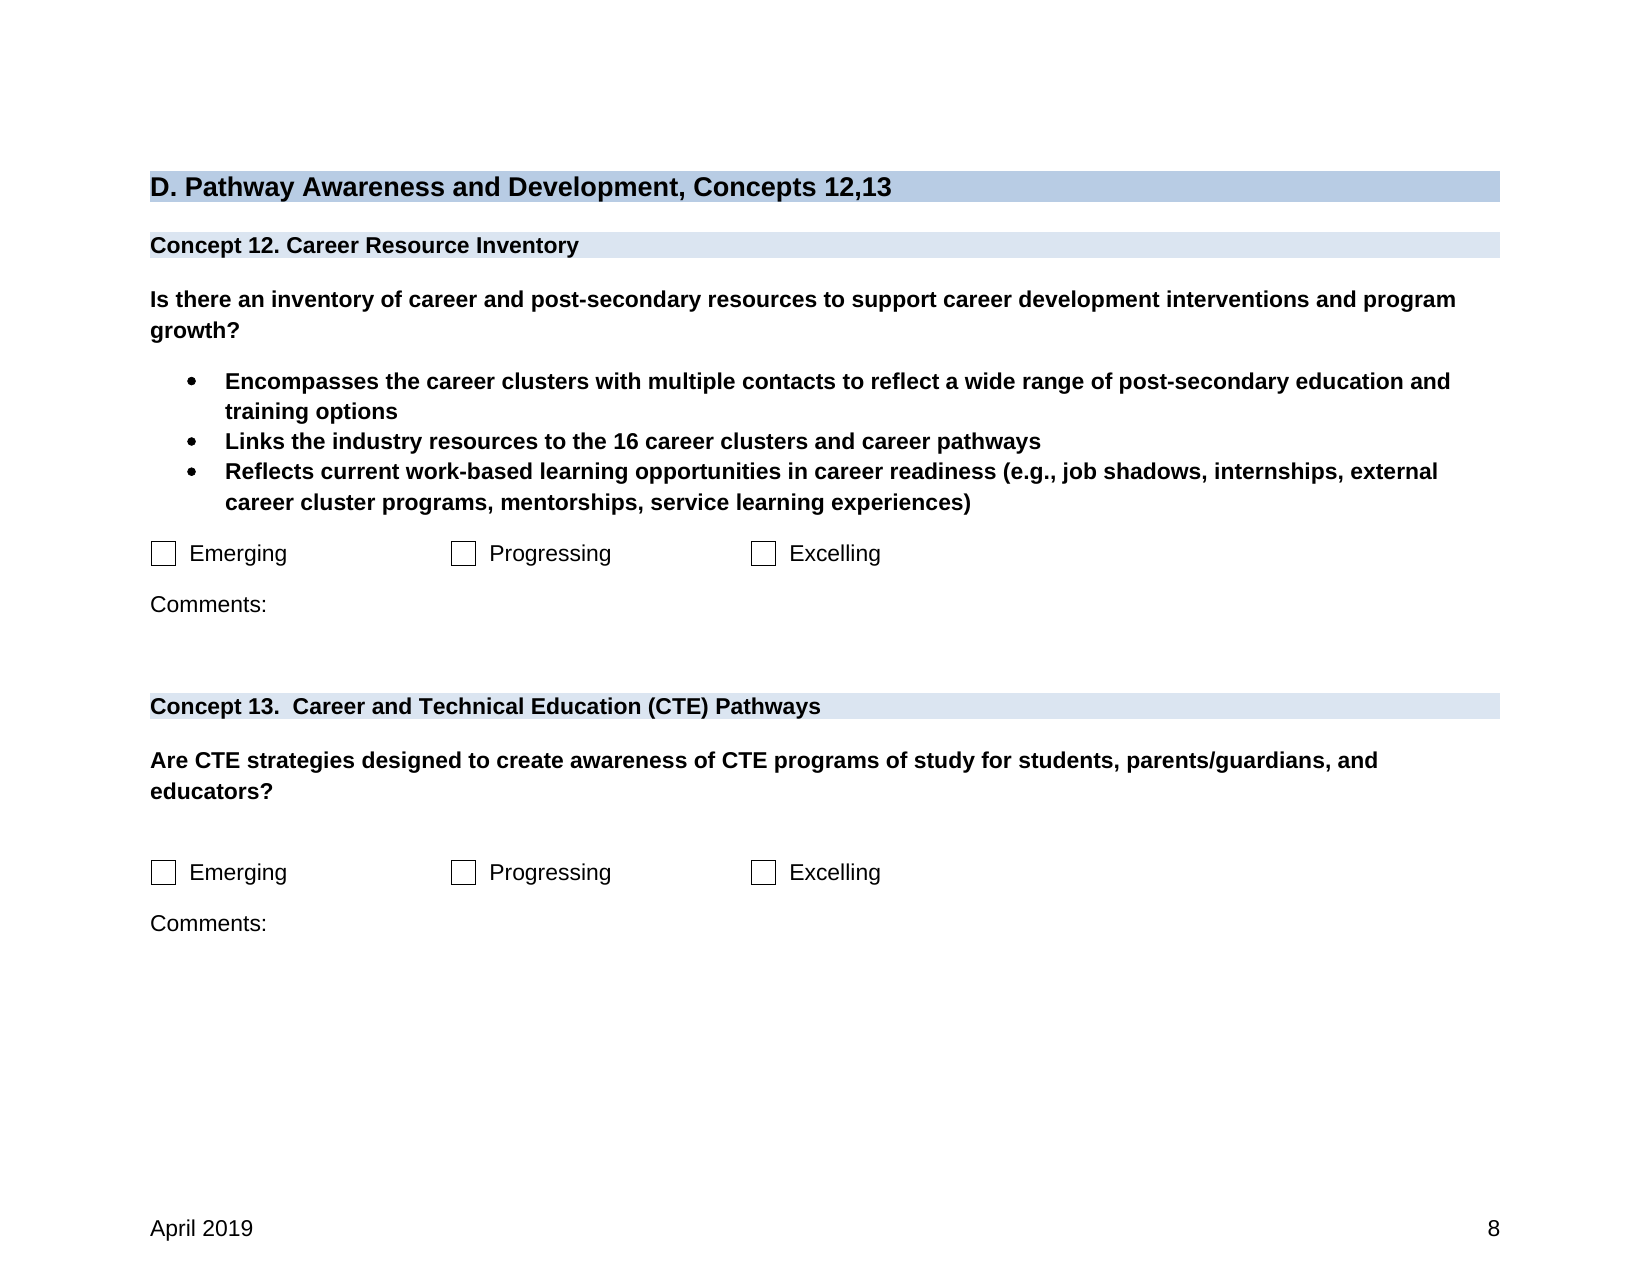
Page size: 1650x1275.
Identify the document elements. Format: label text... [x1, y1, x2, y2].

subtitle D. Pathway Awareness and Development, Concepts 12,13 [150, 171, 1500, 202]
text Emerging Progressing Excelling [150, 539, 1500, 566]
subtitle Concept 13. Career and Technical Education (CTE) Pathways [150, 693, 1500, 719]
text Comments: [150, 591, 1500, 617]
text Are CTE strategies designed to create awareness of CTE programs of study for students, parents/guardians, and educators? [150, 747, 1500, 804]
text Emerging Progressing Excelling [150, 859, 1500, 886]
list Reflects current work-based learning opportunities in career readiness (e.g., job shadows, internships, external career cluster programs, mentorships, service learning experiences) [187, 458, 1500, 515]
list Links the industry resources to the 16 career clusters and career pathways [187, 428, 1500, 454]
text Is there an inventory of career and post-secondary resources to support career development interventions and program growth? [150, 286, 1500, 343]
list Encompasses the career clusters with multiple contacts to reflect a wide range of post-secondary education and training options [187, 368, 1500, 424]
text Comments: [150, 910, 1500, 937]
subtitle Concept 12. Career Resource Inventory [150, 232, 1500, 258]
